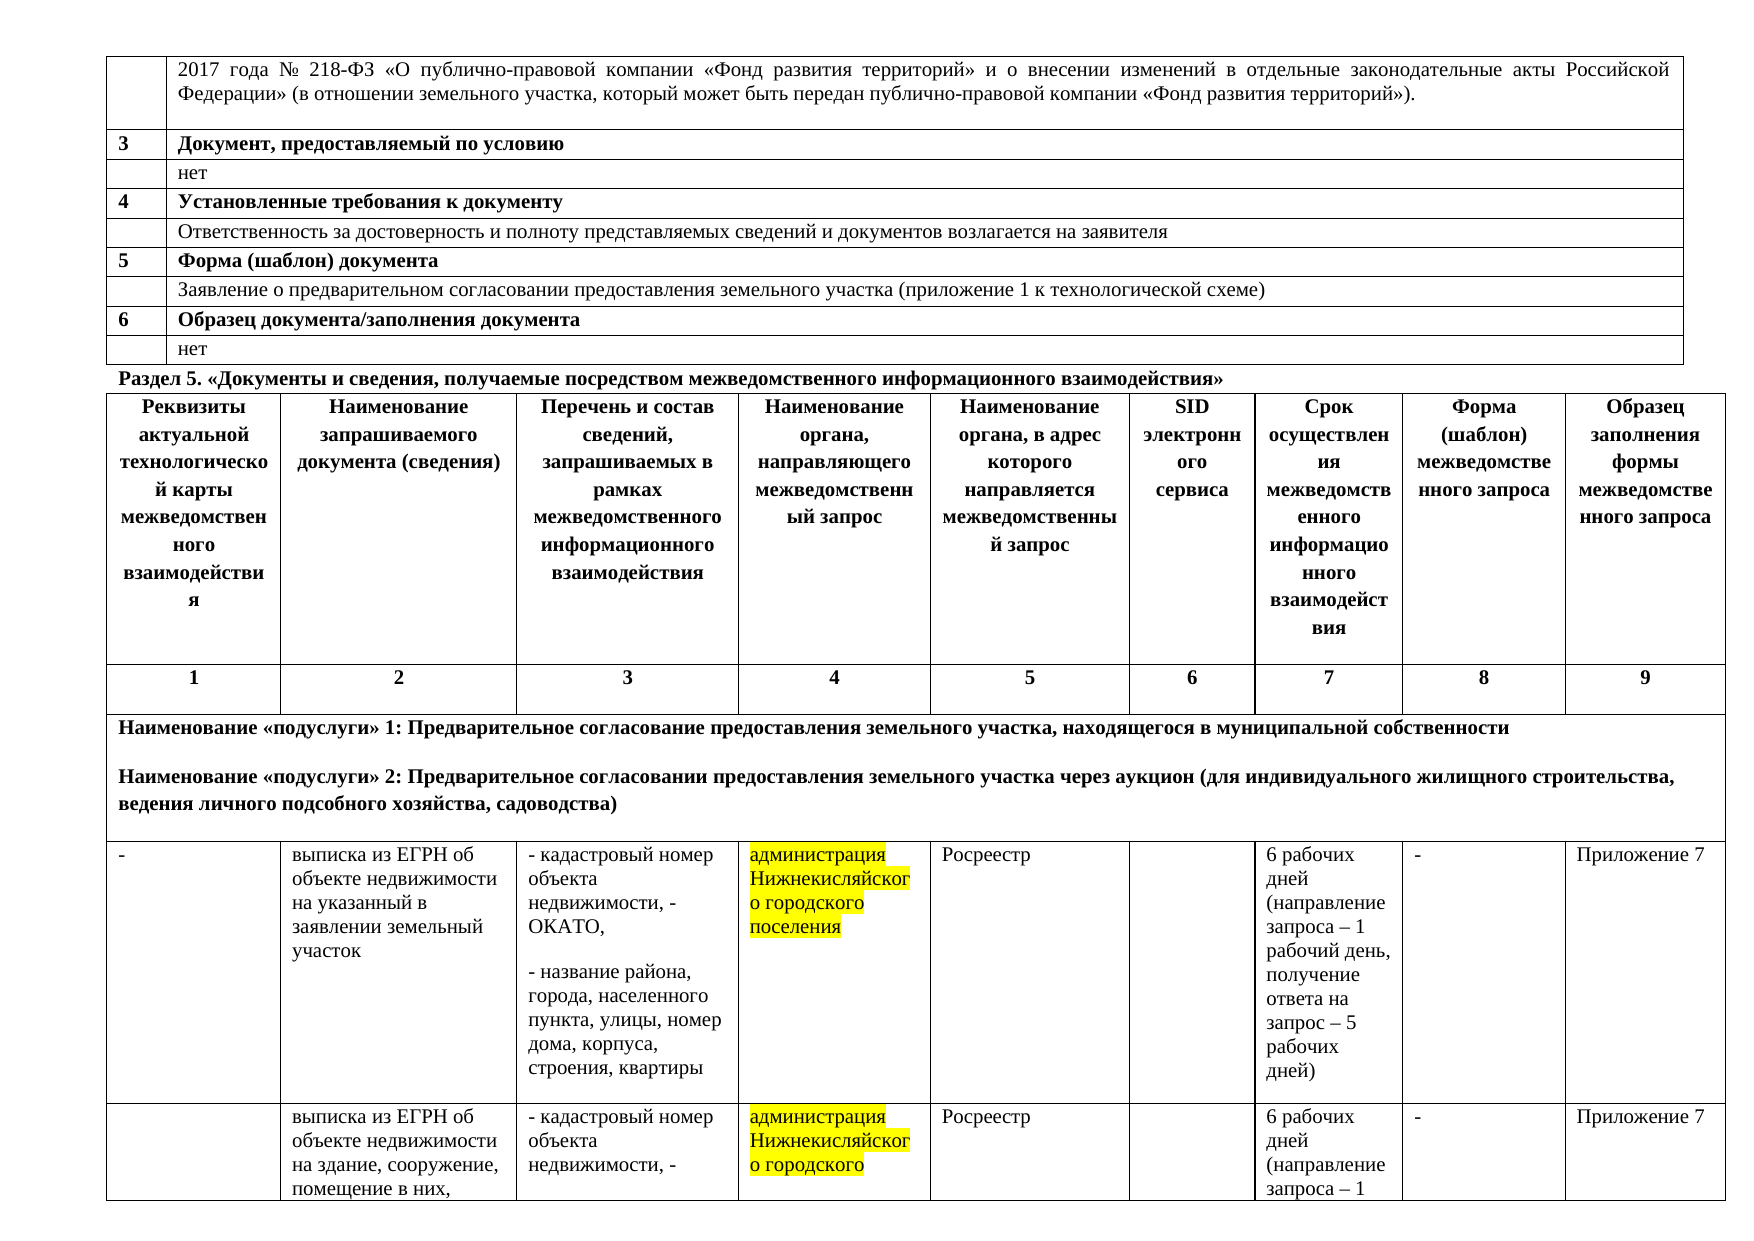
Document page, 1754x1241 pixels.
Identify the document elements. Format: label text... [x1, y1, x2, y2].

table_cell Форма (шаблон) документа [167, 248, 1683, 276]
table_cell 6 рабочих дней (направление запроса – 1 рабочий день, получение ответа на запрос – 5 рабочих дней) [1256, 842, 1402, 1103]
table_cell 5 [107, 248, 166, 276]
table_cell 3 [517, 665, 738, 714]
table_cell Образец документа/заполнения документа [167, 307, 1683, 335]
table_cell [107, 219, 166, 247]
table_cell нет [167, 336, 1683, 364]
table_cell [107, 57, 166, 129]
table_cell Росреестр [931, 1104, 1129, 1200]
table_cell Приложение 7 [1566, 1104, 1725, 1200]
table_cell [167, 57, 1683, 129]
table_cell - кадастровый номер объекта недвижимости, - ОКАТО, - название района, города, населенного пункта, улицы, номер дома, корпуса, строения, квартиры [517, 842, 738, 1103]
table_cell Ответственность за достоверность и полноту представляемых сведений и документов возлагается на заявителя [167, 219, 1683, 247]
table_header Наименование органа, в адрес которого направляется межведомственный запрос [931, 394, 1129, 664]
table_header Наименование органа, направляющего межведомственный запрос [739, 394, 930, 664]
table_cell [107, 160, 166, 188]
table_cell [1256, 1104, 1402, 1200]
table_cell Установленные требования к документу [167, 189, 1683, 217]
table_cell 6 [1130, 665, 1254, 714]
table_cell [739, 1104, 930, 1200]
table_cell выписка из ЕГРН об объекте недвижимости на указанный в заявлении земельный участок [281, 842, 516, 1103]
table_cell Документ, предоставляемый по условию [167, 130, 1683, 159]
table_cell [107, 277, 166, 306]
table_cell нет [167, 160, 1683, 188]
table_cell Росреестр [931, 842, 1129, 1103]
table_cell 3 [107, 130, 166, 159]
table_cell - [107, 842, 280, 1103]
table_cell 2 [281, 665, 516, 714]
table_cell 4 [739, 665, 930, 714]
table_cell Заявление о предварительном согласовании предоставления земельного участка (приложение 1 к технологической схеме) [167, 277, 1683, 306]
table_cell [281, 1104, 516, 1200]
table_cell [107, 336, 166, 364]
text Раздел 5. «Документы и сведения, получаемые посредством межведомственного информационного взаимодействия» [118, 365, 1695, 389]
table_cell - [1403, 1104, 1565, 1200]
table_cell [517, 1104, 738, 1200]
table_cell [1130, 1104, 1254, 1200]
table_cell администрация Нижнекисляйского городского поселения [739, 842, 930, 1103]
table_header SID электронного сервиса [1130, 394, 1254, 664]
table_header Перечень и состав сведений, запрашиваемых в рамках межведомственного информационного взаимодействия [517, 394, 738, 664]
table_header Форма (шаблон) межведомственного запроса [1403, 394, 1565, 664]
table_cell Приложение 7 [1566, 842, 1725, 1103]
table_cell 1 [107, 665, 280, 714]
table_cell 9 [1566, 665, 1725, 714]
table_cell [1130, 842, 1254, 1103]
table_cell 6 [107, 307, 166, 335]
table_cell 5 [931, 665, 1129, 714]
table_cell 7 [1256, 665, 1402, 714]
table_cell - [1403, 842, 1565, 1103]
table_header Реквизиты актуальной технологической карты межведомственного взаимодействия [107, 394, 280, 664]
table_cell [107, 1104, 280, 1200]
table_cell Наименование «подуслуги» 1: Предварительное согласование предоставления земельного участка, находящегося в муниципальной собственности Наименование «подуслуги» 2: Предварительное согласовании предоставления земельного участка через аукцион (для индивидуального жилищного строительства, ведения личного подсобного хозяйства, садоводства) [107, 715, 1725, 841]
table_header Образец заполнения формы межведомственного запроса [1566, 394, 1725, 664]
table_cell 4 [107, 189, 166, 217]
table_cell 8 [1403, 665, 1565, 714]
table_header Срок осуществления межведомственного информационного взаимодействия [1256, 394, 1402, 664]
table_header Наименование запрашиваемого документа (сведения) [281, 394, 516, 664]
